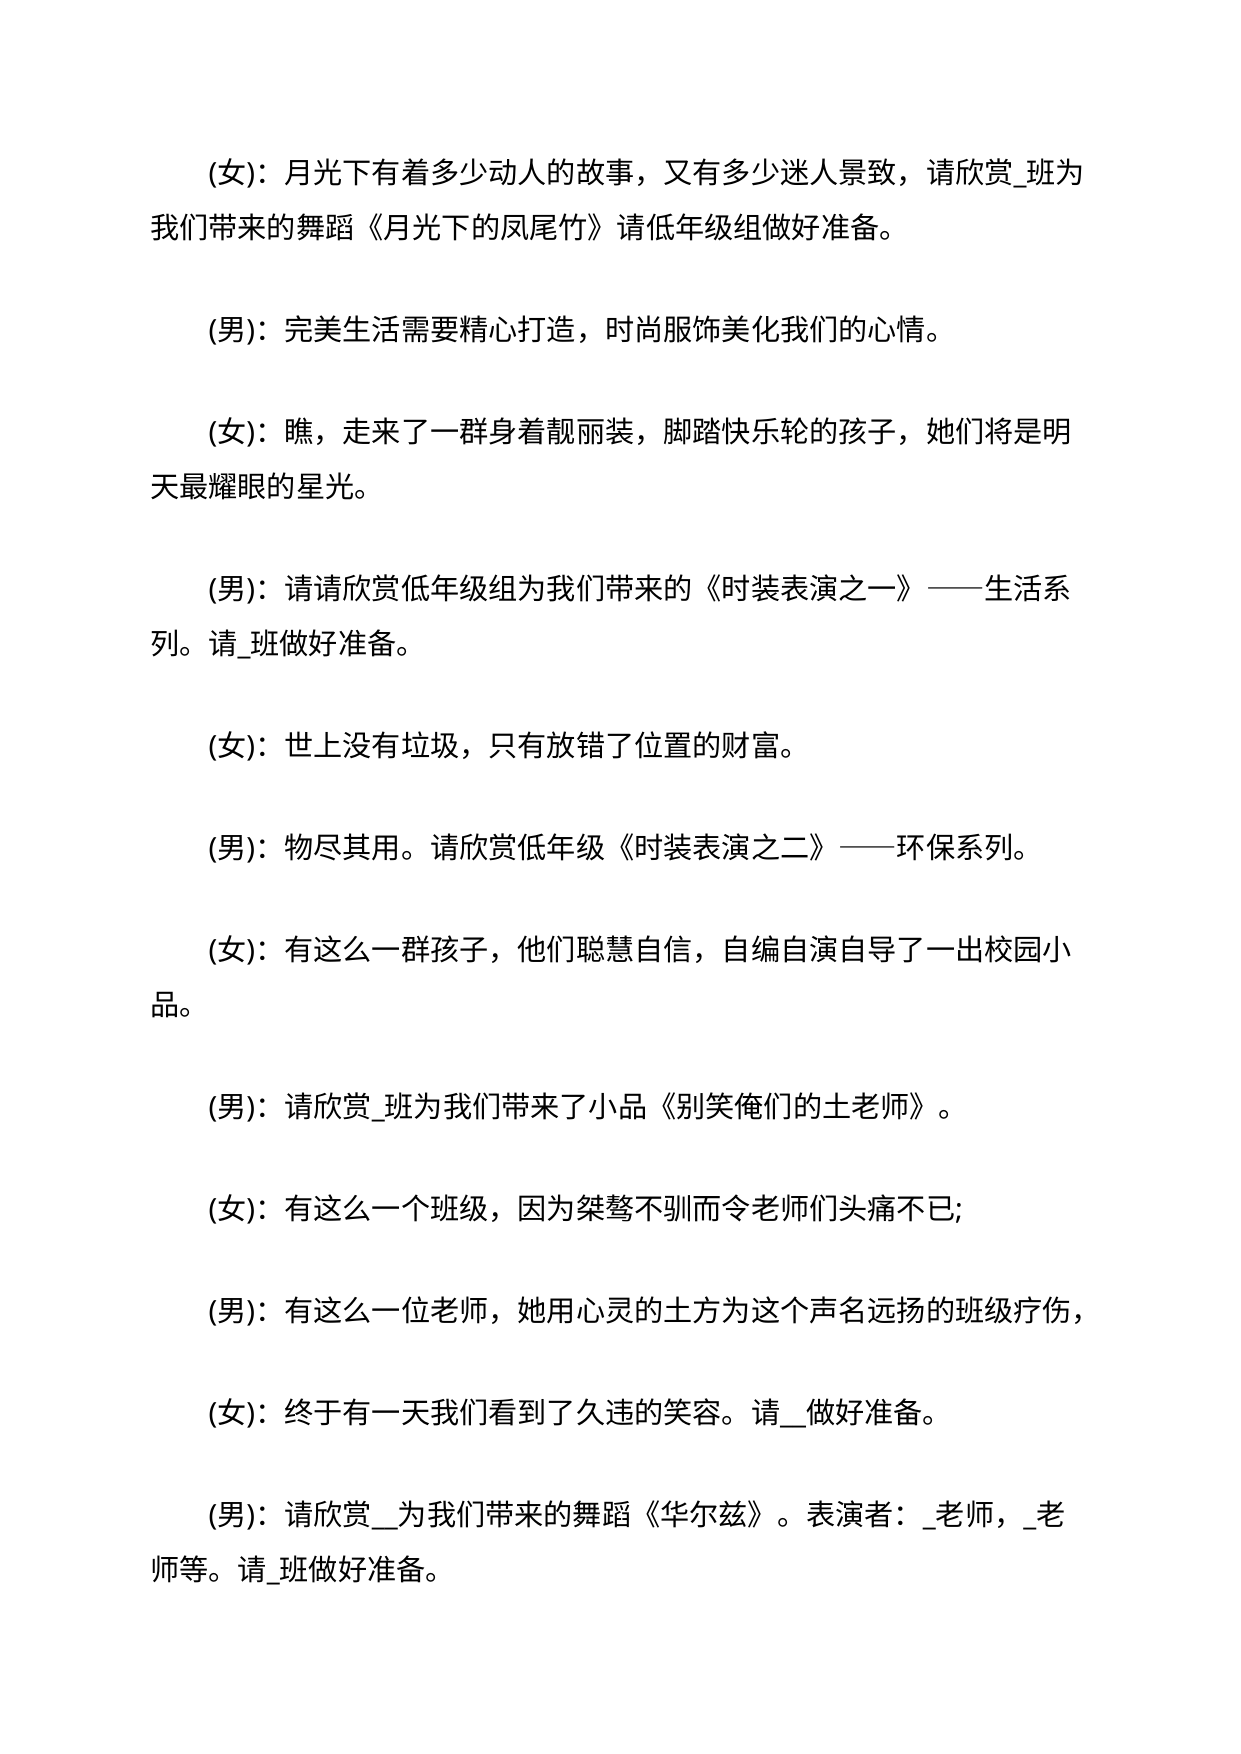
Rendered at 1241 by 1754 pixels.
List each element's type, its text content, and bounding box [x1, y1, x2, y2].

text (女)：有这么一个班级，因为桀骜不驯而令老师们头痛不已; [150, 1185, 1090, 1228]
text (女)：终于有一天我们看到了久违的笑容。请__做好准备。 [150, 1389, 1090, 1432]
text (女)：瞧，走来了一群身着靓丽装，脚踏快乐轮的孩子，她们将是明天最耀眼的星光。 [150, 409, 1090, 506]
text (男)：有这么一位老师，她用心灵的土方为这个声名远扬的班级疗伤， [150, 1287, 1090, 1329]
text (男)：物尽其用。请欣赏低年级《时装表演之二》――环保系列。 [150, 824, 1090, 867]
text (女)：世上没有垃圾，只有放错了位置的财富。 [150, 722, 1090, 765]
text (男)：请欣赏_班为我们带来了小品《别笑俺们的土老师》。 [150, 1083, 1090, 1126]
text (男)：请欣赏__为我们带来的舞蹈《华尔兹》。表演者：_老师，_老师等。请_班做好准备。 [150, 1491, 1090, 1588]
text (男)：完美生活需要精心打造，时尚服饰美化我们的心情。 [150, 307, 1090, 349]
text (女)：有这么一群孩子，他们聪慧自信，自编自演自导了一出校园小品。 [150, 926, 1090, 1024]
text (男)：请请欣赏低年级组为我们带来的《时装表演之一》――生活系列。请_班做好准备。 [150, 566, 1090, 663]
text (女)：月光下有着多少动人的故事，又有多少迷人景致，请欣赏_班为我们带来的舞蹈《月光下的凤尾竹》请低年级组做好准备。 [150, 150, 1090, 247]
